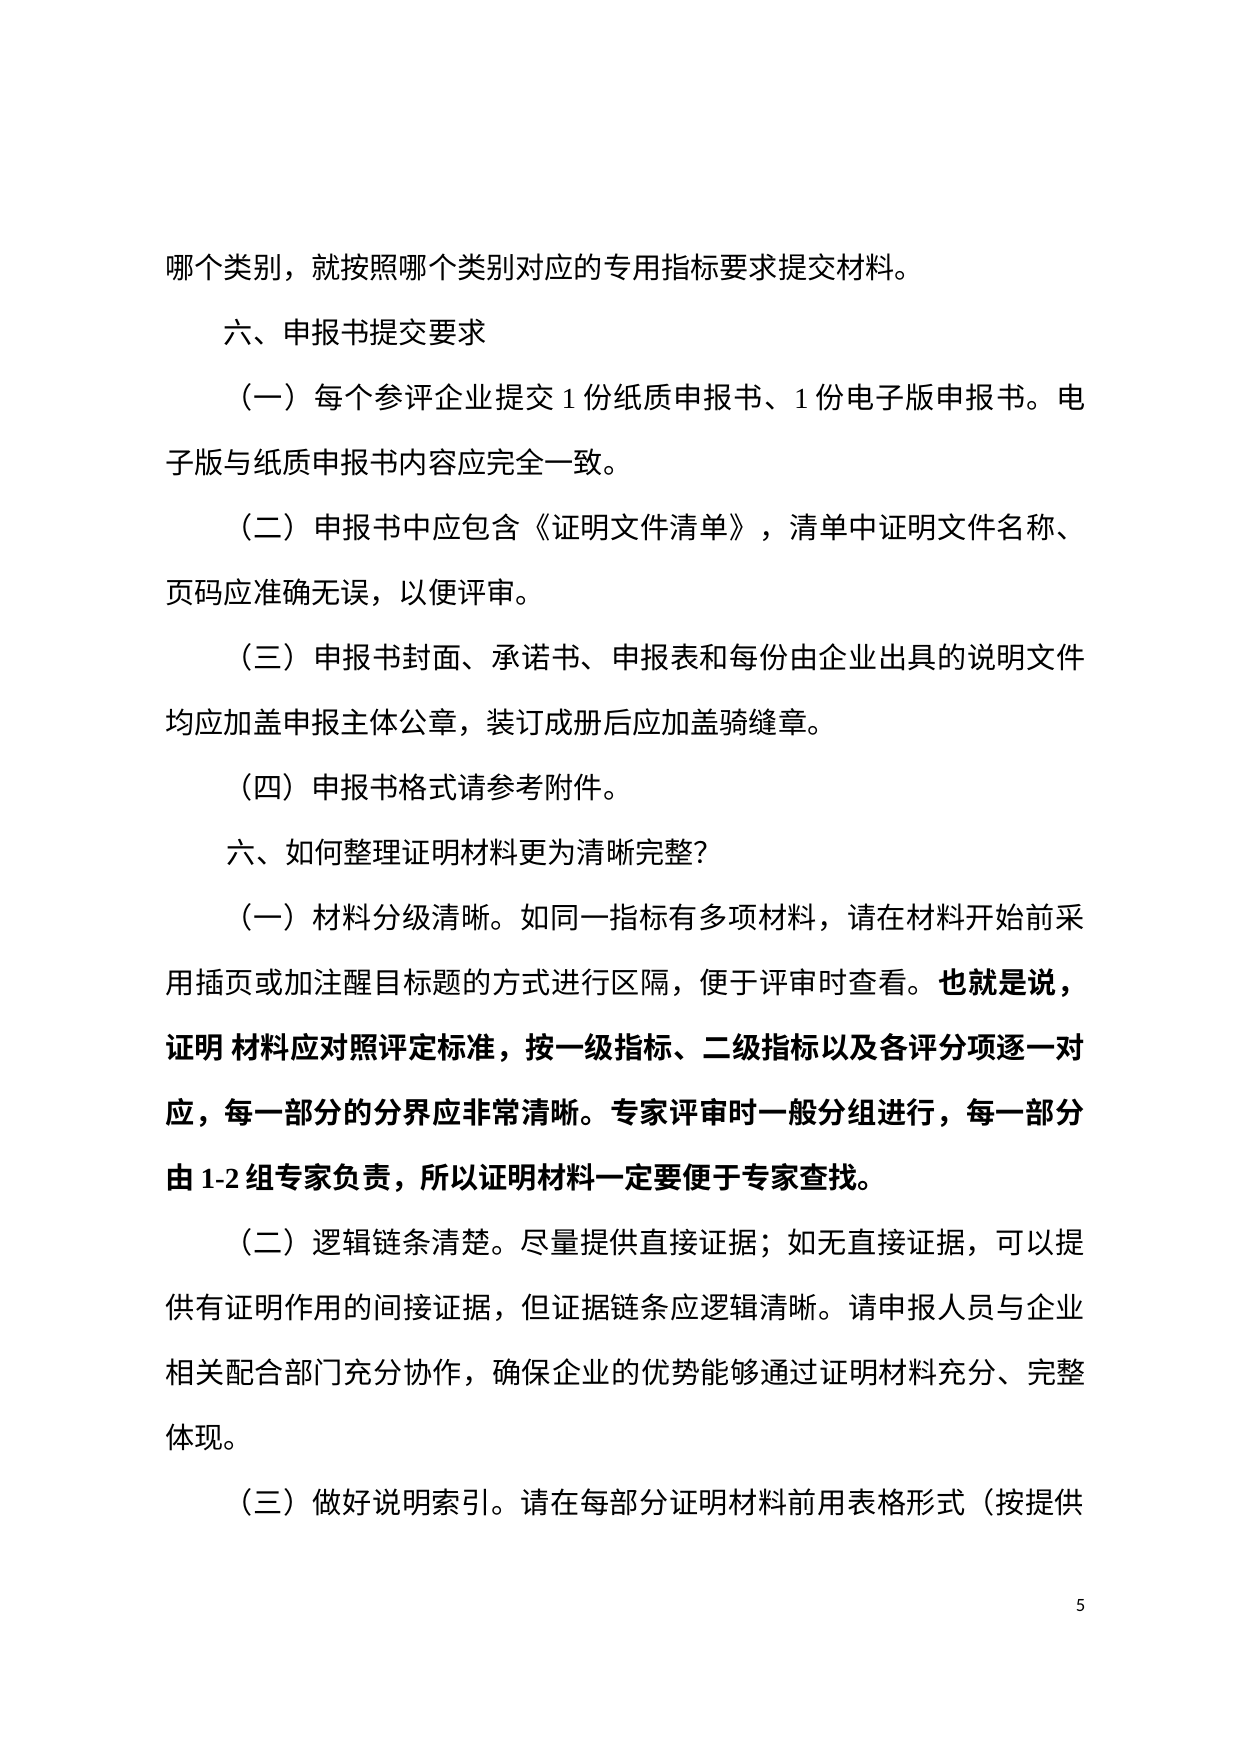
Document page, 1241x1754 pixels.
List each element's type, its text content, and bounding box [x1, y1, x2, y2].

text （四）申报书格式请参考附件。 [165, 753, 1087, 818]
text （二）逻辑链条清楚。尽量提供直接证据；如无直接证据，可以提供有证明作用的间接证据，但证据链条应逻辑清晰。请申报人员与企业相关配合部门充分协作，确保企业的优势能够通过证明材料充分、完整体现。 [165, 1208, 1087, 1468]
text （三）申报书封面、承诺书、申报表和每份由企业出具的说明文件均应加盖申报主体公章，装订成册后应加盖骑缝章。 [165, 623, 1087, 753]
text （一）材料分级清晰。如同一指标有多项材料，请在材料开始前采用插页或加注醒目标题的方式进行区隔，便于评审时查看。也就是说，证明 材料应对照评定标准，按一级指标、二级指标以及各评分项逐一对应，每一部分的分界应非常清晰。专家评审时一般分组进行，每一部分由1-2组专家负责，所以证明材料一定要便于专家查找。 [165, 883, 1087, 1208]
text （二）申报书中应包含《证明文件清单》，清单中证明文件名称、页码应准确无误，以便评审。 [165, 493, 1087, 623]
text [165, 233, 1087, 298]
text （一）每个参评企业提交1份纸质申报书、1份电子版申报书。电子版与纸质申报书内容应完全一致。 [165, 363, 1087, 493]
subtitle 六、申报书提交要求 [165, 298, 1087, 363]
subtitle 六、如何整理证明材料更为清晰完整？ [168, 818, 1087, 883]
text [165, 1468, 1087, 1533]
